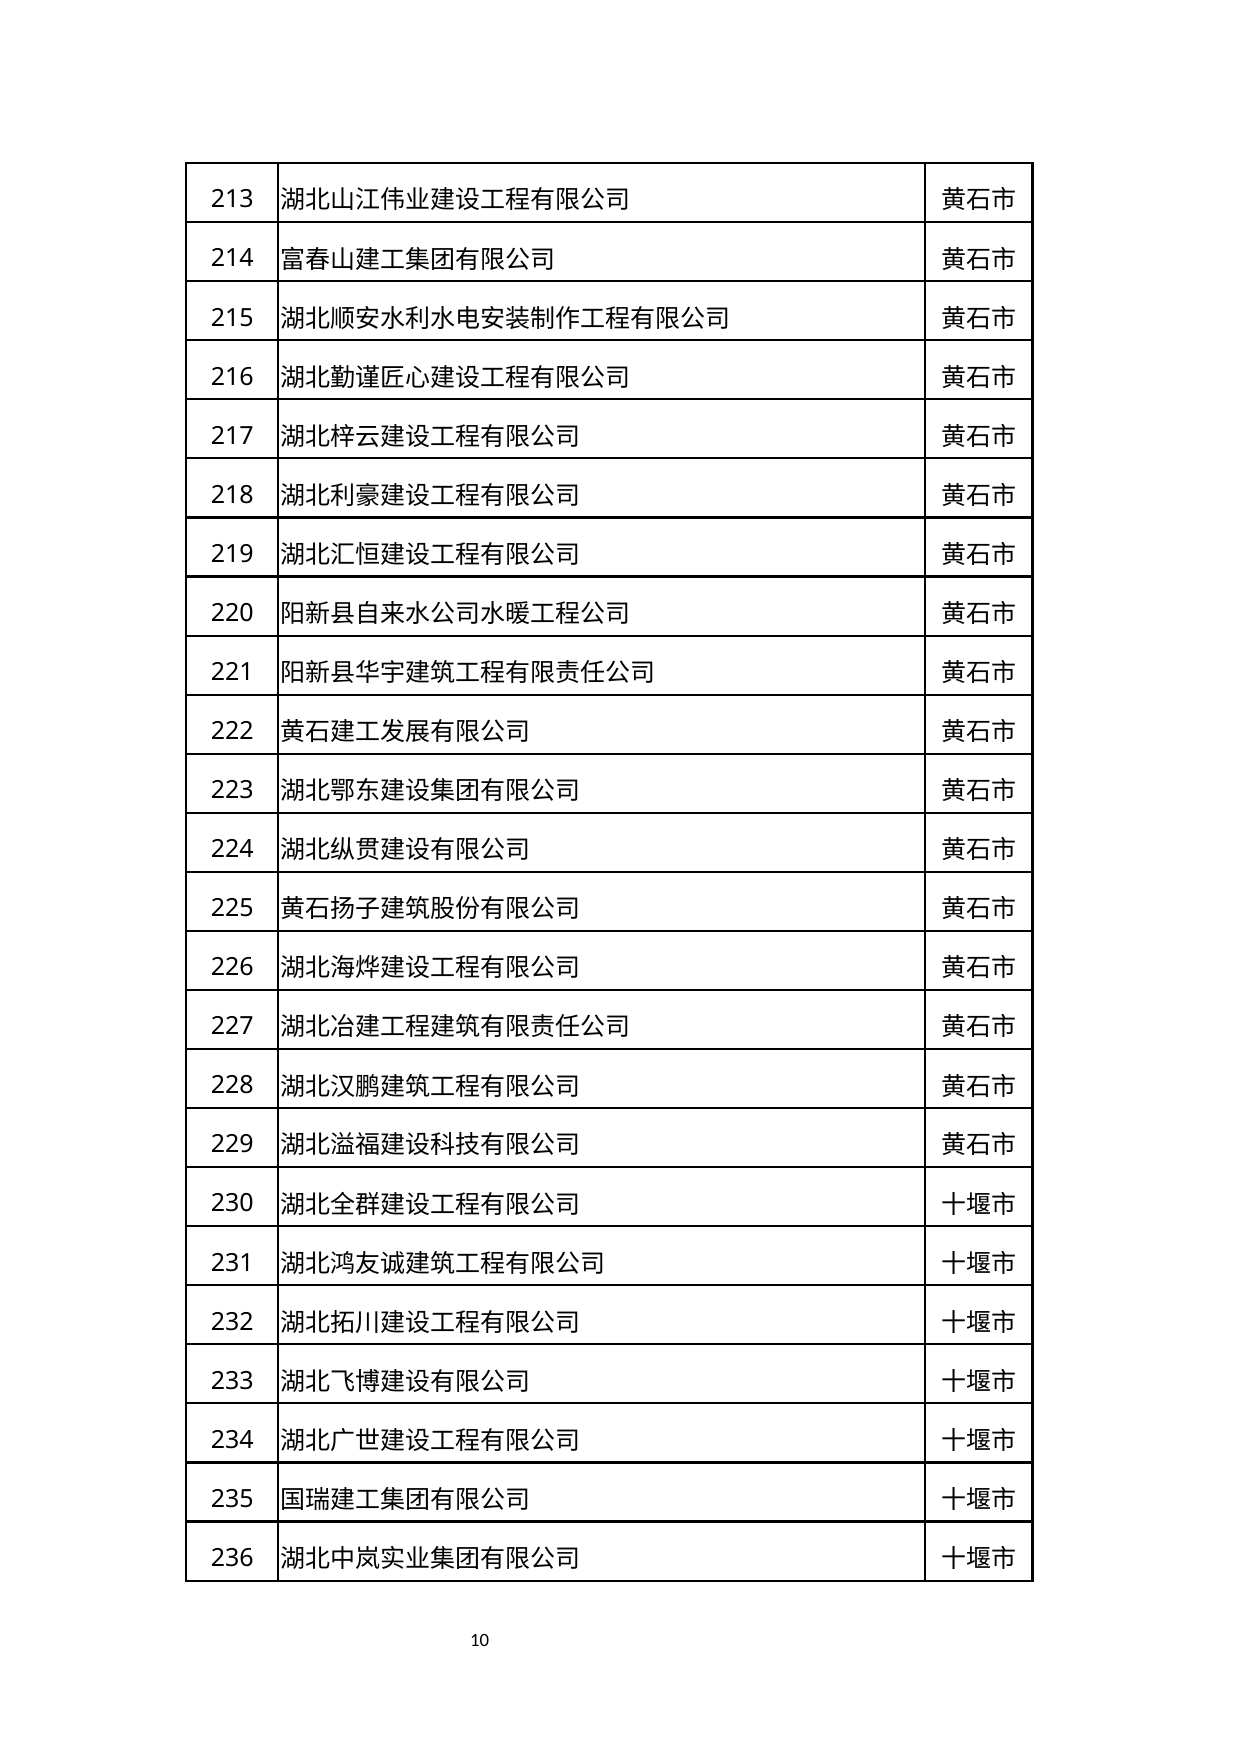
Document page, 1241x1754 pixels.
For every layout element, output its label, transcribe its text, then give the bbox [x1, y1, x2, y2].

table_cell 219 [187, 519, 277, 575]
table_cell 黄石市 [926, 991, 1031, 1048]
table_cell 黄石市 [926, 1050, 1031, 1107]
table_cell 黄石市 [926, 400, 1031, 457]
table_cell 220 [187, 578, 277, 634]
table_cell 222 [187, 696, 277, 753]
table_cell 湖北飞博建设有限公司 [279, 1345, 924, 1402]
table_cell 233 [187, 1345, 277, 1402]
table_cell 227 [187, 991, 277, 1048]
table_cell 221 [187, 637, 277, 693]
table_cell 十堰市 [926, 1286, 1031, 1343]
table_cell 234 [187, 1404, 277, 1461]
table_cell 国瑞建工集团有限公司 [279, 1464, 924, 1520]
table_cell 湖北鸿友诚建筑工程有限公司 [279, 1227, 924, 1284]
table_cell 236 [187, 1523, 277, 1579]
table_cell 232 [187, 1286, 277, 1343]
table_cell 黄石建工发展有限公司 [279, 696, 924, 753]
table_cell 黄石市 [926, 696, 1031, 753]
table_cell 235 [187, 1464, 277, 1520]
table_cell 湖北利豪建设工程有限公司 [279, 459, 924, 516]
table_cell 湖北山江伟业建设工程有限公司 [279, 164, 924, 221]
table_cell 214 [187, 223, 277, 280]
table_cell 十堰市 [926, 1464, 1031, 1520]
table_cell 十堰市 [926, 1404, 1031, 1461]
table_cell 217 [187, 400, 277, 457]
table_cell 湖北汇恒建设工程有限公司 [279, 519, 924, 575]
table_cell 黄石市 [926, 459, 1031, 516]
table_cell 阳新县华宇建筑工程有限责任公司 [279, 637, 924, 693]
table_cell 229 [187, 1109, 277, 1166]
table_cell 黄石市 [926, 223, 1031, 280]
table_cell 213 [187, 164, 277, 221]
table_cell 湖北中岚实业集团有限公司 [279, 1523, 924, 1579]
table_cell 225 [187, 873, 277, 930]
table_cell 湖北海烨建设工程有限公司 [279, 932, 924, 989]
table_cell 228 [187, 1050, 277, 1107]
table_cell 216 [187, 341, 277, 398]
table_cell 黄石市 [926, 341, 1031, 398]
table_cell 224 [187, 814, 277, 871]
table_cell 黄石市 [926, 578, 1031, 634]
table_cell 黄石市 [926, 164, 1031, 221]
table_cell 黄石扬子建筑股份有限公司 [279, 873, 924, 930]
table_cell 十堰市 [926, 1168, 1031, 1225]
table_cell 黄石市 [926, 1109, 1031, 1166]
table_cell 湖北顺安水利水电安装制作工程有限公司 [279, 282, 924, 339]
table_cell 湖北纵贯建设有限公司 [279, 814, 924, 871]
table_cell 黄石市 [926, 637, 1031, 693]
table_cell 黄石市 [926, 932, 1031, 989]
table_cell 226 [187, 932, 277, 989]
table_cell 黄石市 [926, 755, 1031, 812]
table_cell 湖北冶建工程建筑有限责任公司 [279, 991, 924, 1048]
table_cell 黄石市 [926, 519, 1031, 575]
table_cell 黄石市 [926, 873, 1031, 930]
table_cell 215 [187, 282, 277, 339]
table_cell 湖北汉鹏建筑工程有限公司 [279, 1050, 924, 1107]
table_cell 十堰市 [926, 1523, 1031, 1579]
table_cell 十堰市 [926, 1345, 1031, 1402]
table_cell 湖北鄂东建设集团有限公司 [279, 755, 924, 812]
table_cell 223 [187, 755, 277, 812]
table_cell 黄石市 [926, 814, 1031, 871]
table_cell 湖北勤谨匠心建设工程有限公司 [279, 341, 924, 398]
table_cell 湖北溢福建设科技有限公司 [279, 1109, 924, 1166]
table_cell 湖北拓川建设工程有限公司 [279, 1286, 924, 1343]
table_cell 富春山建工集团有限公司 [279, 223, 924, 280]
table_cell 黄石市 [926, 282, 1031, 339]
table_cell 湖北广世建设工程有限公司 [279, 1404, 924, 1461]
table_cell 湖北全群建设工程有限公司 [279, 1168, 924, 1225]
table_cell 湖北梓云建设工程有限公司 [279, 400, 924, 457]
table_cell 阳新县自来水公司水暖工程公司 [279, 578, 924, 634]
table_cell 十堰市 [926, 1227, 1031, 1284]
table_cell 231 [187, 1227, 277, 1284]
table_cell 230 [187, 1168, 277, 1225]
table_cell 218 [187, 459, 277, 516]
